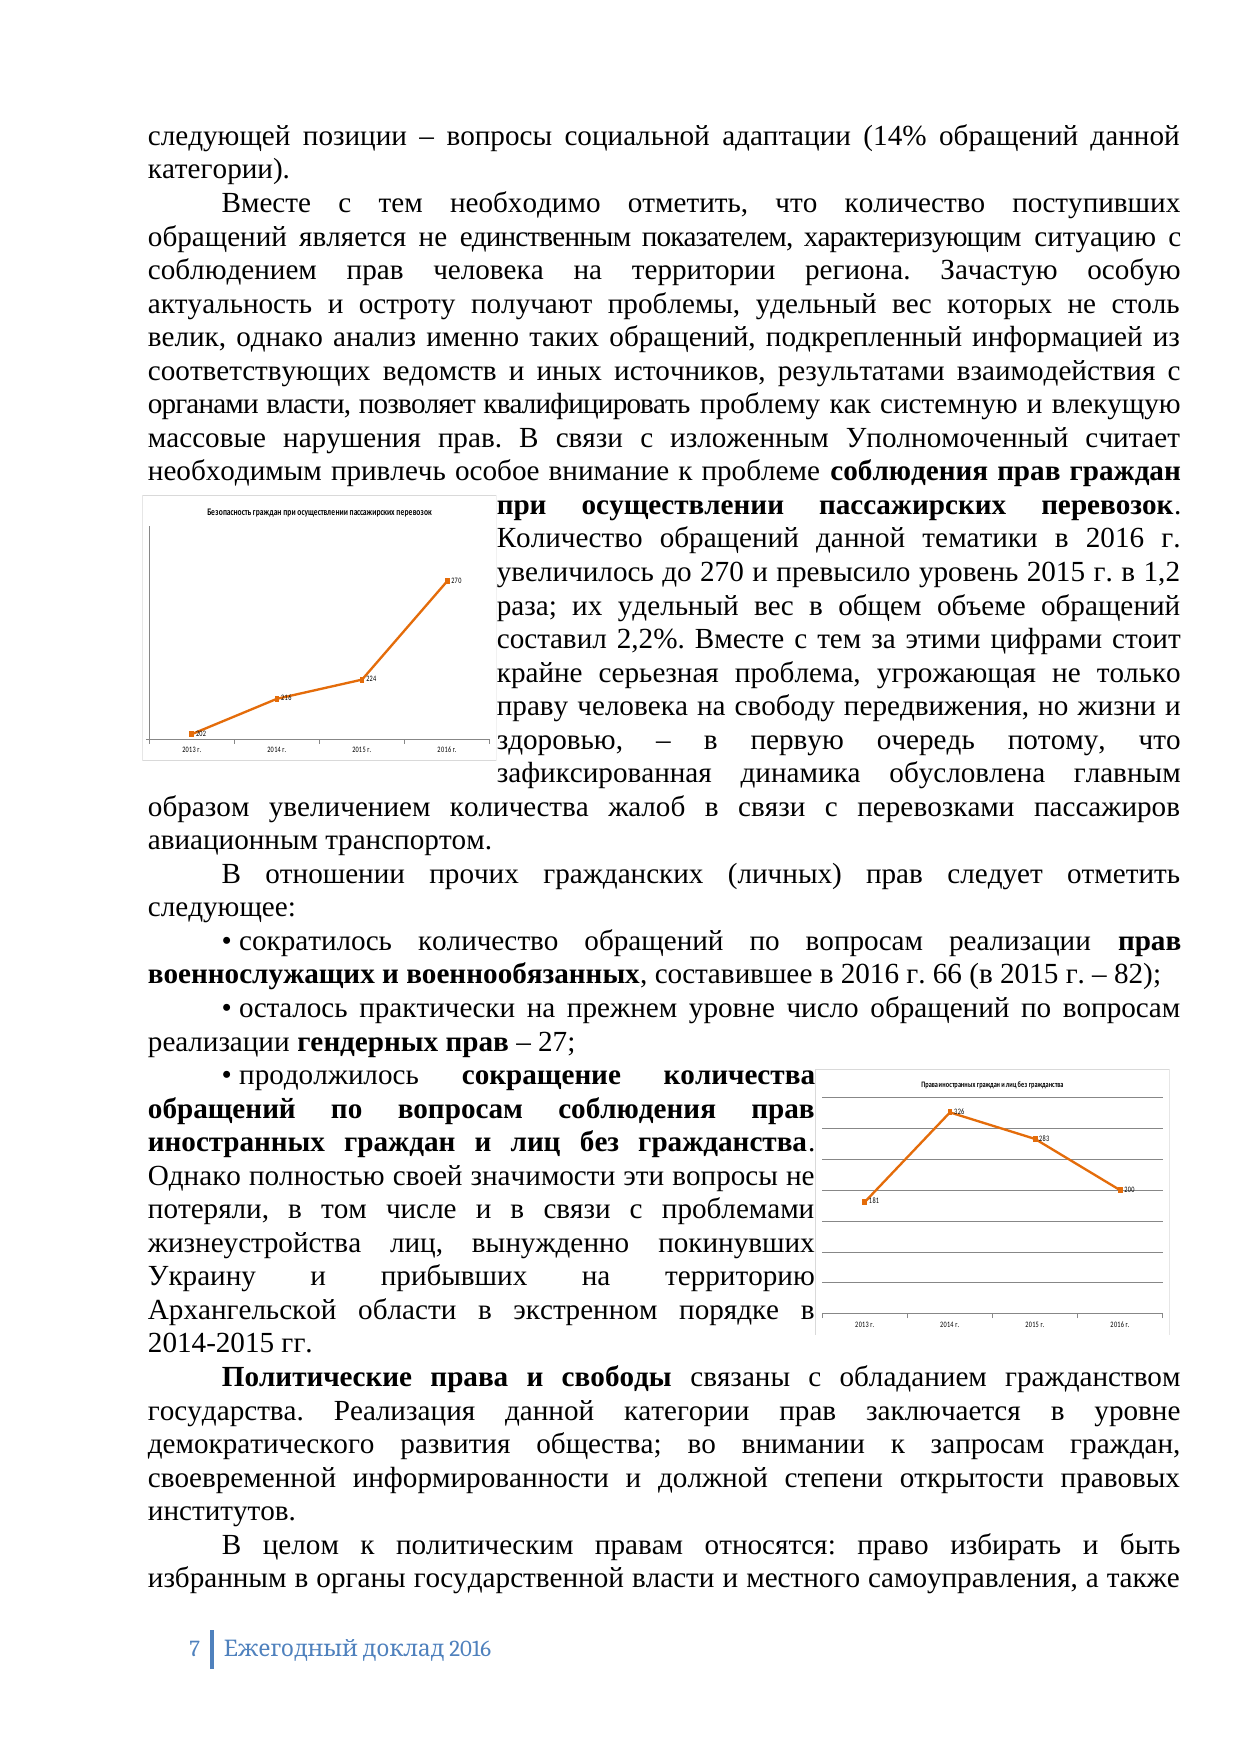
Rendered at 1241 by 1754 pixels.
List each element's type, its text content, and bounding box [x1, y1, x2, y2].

text Вместе с тем необходимо отметить, что количество поступивших обращений является не единственным показателем, характеризующим ситуацию с соблюдением прав человека на территории региона. Зачастую особую актуальность и остроту получают проблемы, удельный вес которых не столь велик, однако анализ именно таких обращений, подкрепленный информацией из соответствующих ведомств и иных источников, результатами взаимодействия с органами власти, позволяет квалифицировать проблему как системную и влекущую массовые нарушения прав. В связи с изложенным Уполномоченный считает необходимым привлечь особое внимание к проблеме соблюдения прав граждан при осуществлении пассажирских перевозок. Количество обращений данной тематики в 2016 г. увеличилось до 270 и превысило уровень 2015 г. в 1,2 раза; их удельный вес в общем объеме обращений составил 2,2%. Вместе с тем за этими цифрами стоит крайне серьезная проблема, угрожающая не только праву человека на свободу передвижения, но жизни и здоровью, – в первую очередь потому, что зафиксированная динамика обусловлена главным образом увеличением количества жалоб в связи с перевозками пассажиров авиационным транспортом. [148, 185, 1181, 856]
text • сократилось количество обращений по вопросам реализации прав военнослужащих и военнообязанных, составившее в 2016 г. 66 (в 2015 г. – 82); [148, 923, 1181, 990]
text • продолжилось сокращение количества обращений по вопросам соблюдения прав иностранных граждан и лиц без гражданства. Однако полностью своей значимости эти вопросы не потеряли, в том числе и в связи с проблемами жизнеустройства лиц, вынужденно покинувших Украину и прибывших на территорию Архангельской области в экстренном порядке в 2014-2015 гг. [148, 1057, 1181, 1359]
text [148, 1527, 1181, 1594]
text В отношении прочих гражданских (личных) прав следует отметить следующее: [148, 856, 1181, 923]
text • осталось практически на прежнем уровне число обращений по вопросам реализации гендерных прав – 27; [148, 990, 1181, 1057]
text Политические права и свободы связаны с обладанием гражданством государства. Реализация данной категории прав заключается в уровне демократического развития общества; во внимании к запросам граждан, своевременной информированности и должной степени открытости правовых институтов. [148, 1359, 1181, 1527]
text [148, 118, 1181, 185]
